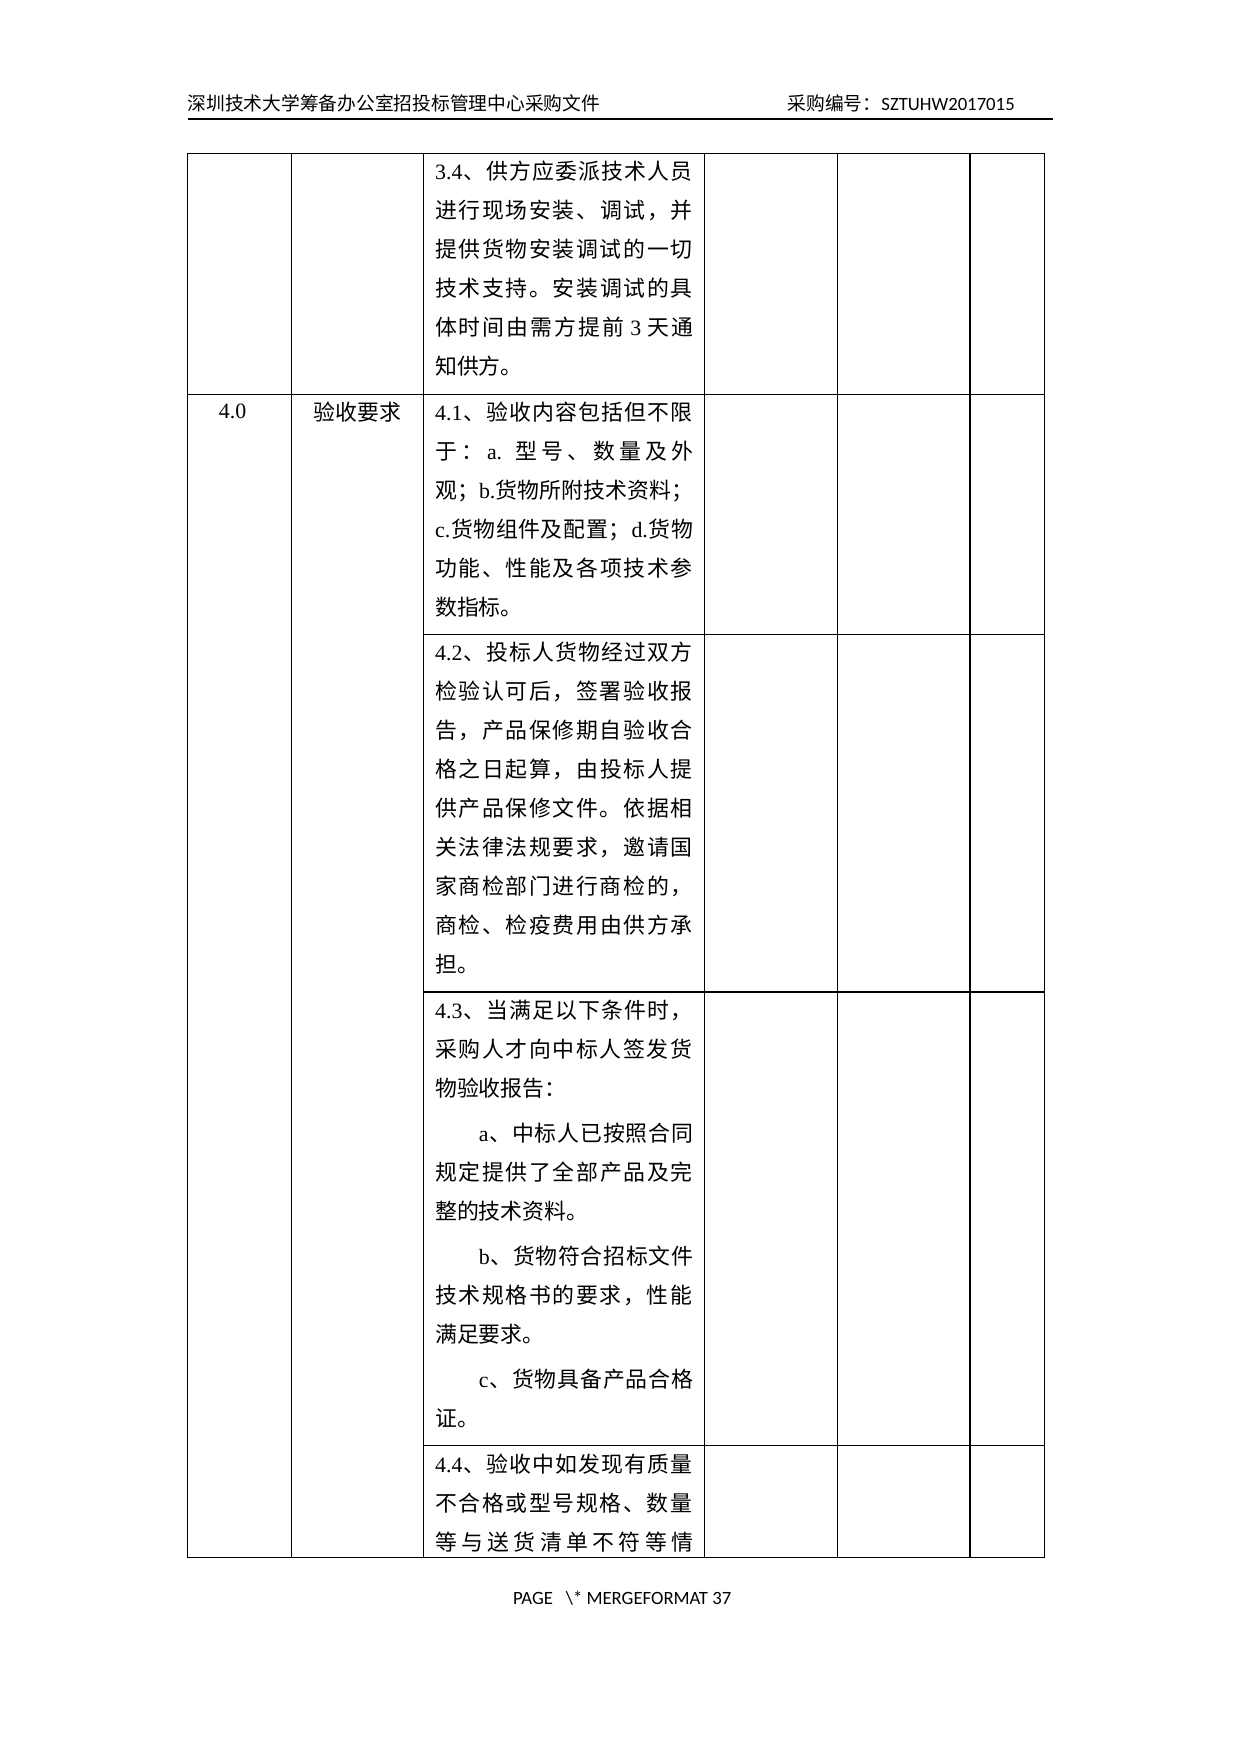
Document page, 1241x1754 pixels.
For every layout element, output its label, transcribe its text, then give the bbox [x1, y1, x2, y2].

table_cell [705, 1446, 837, 1557]
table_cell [424, 1446, 704, 1557]
table_cell [705, 993, 837, 1445]
table_cell [838, 395, 969, 634]
table_cell [838, 154, 969, 393]
table_cell [838, 993, 969, 1445]
table_cell [971, 154, 1044, 393]
table_cell 4.2、投标人货物经过双方检验认可后，签署验收报告，产品保修期自验收合格之日起算，由投标人提供产品保修文件。依据相关法律法规要求，邀请国家商检部门进行商检的，商检、检疫费用由供方承担。 [424, 635, 704, 991]
table_cell 4.3、当满足以下条件时，采购人才向中标人签发货物验收报告： a、中标人已按照合同规定提供了全部产品及完整的技术资料。 b、货物符合招标文件技术规格书的要求，性能满足要求。 c、货物具备产品合格证。 [424, 993, 704, 1445]
table_cell [971, 1446, 1044, 1557]
table_cell [188, 395, 291, 1557]
table_cell 验收要求 [292, 395, 423, 1557]
table_cell [971, 635, 1044, 991]
table_cell [971, 395, 1044, 634]
table_cell 3.4、供方应委派技术人员进行现场安装、调试，并提供货物安装调试的一切技术支持。安装调试的具体时间由需方提前3天通知供方。 [424, 154, 704, 393]
table_cell [838, 635, 969, 991]
table_cell [838, 1446, 969, 1557]
table_cell 4.1、验收内容包括但不限于：a. 型号、数量及外观；b.货物所附技术资料；c.货物组件及配置；d.货物功能、性能及各项技术参数指标。 [424, 395, 704, 634]
table_cell [971, 993, 1044, 1445]
table_cell [705, 635, 837, 991]
table_cell [705, 154, 837, 393]
table_cell [705, 395, 837, 634]
